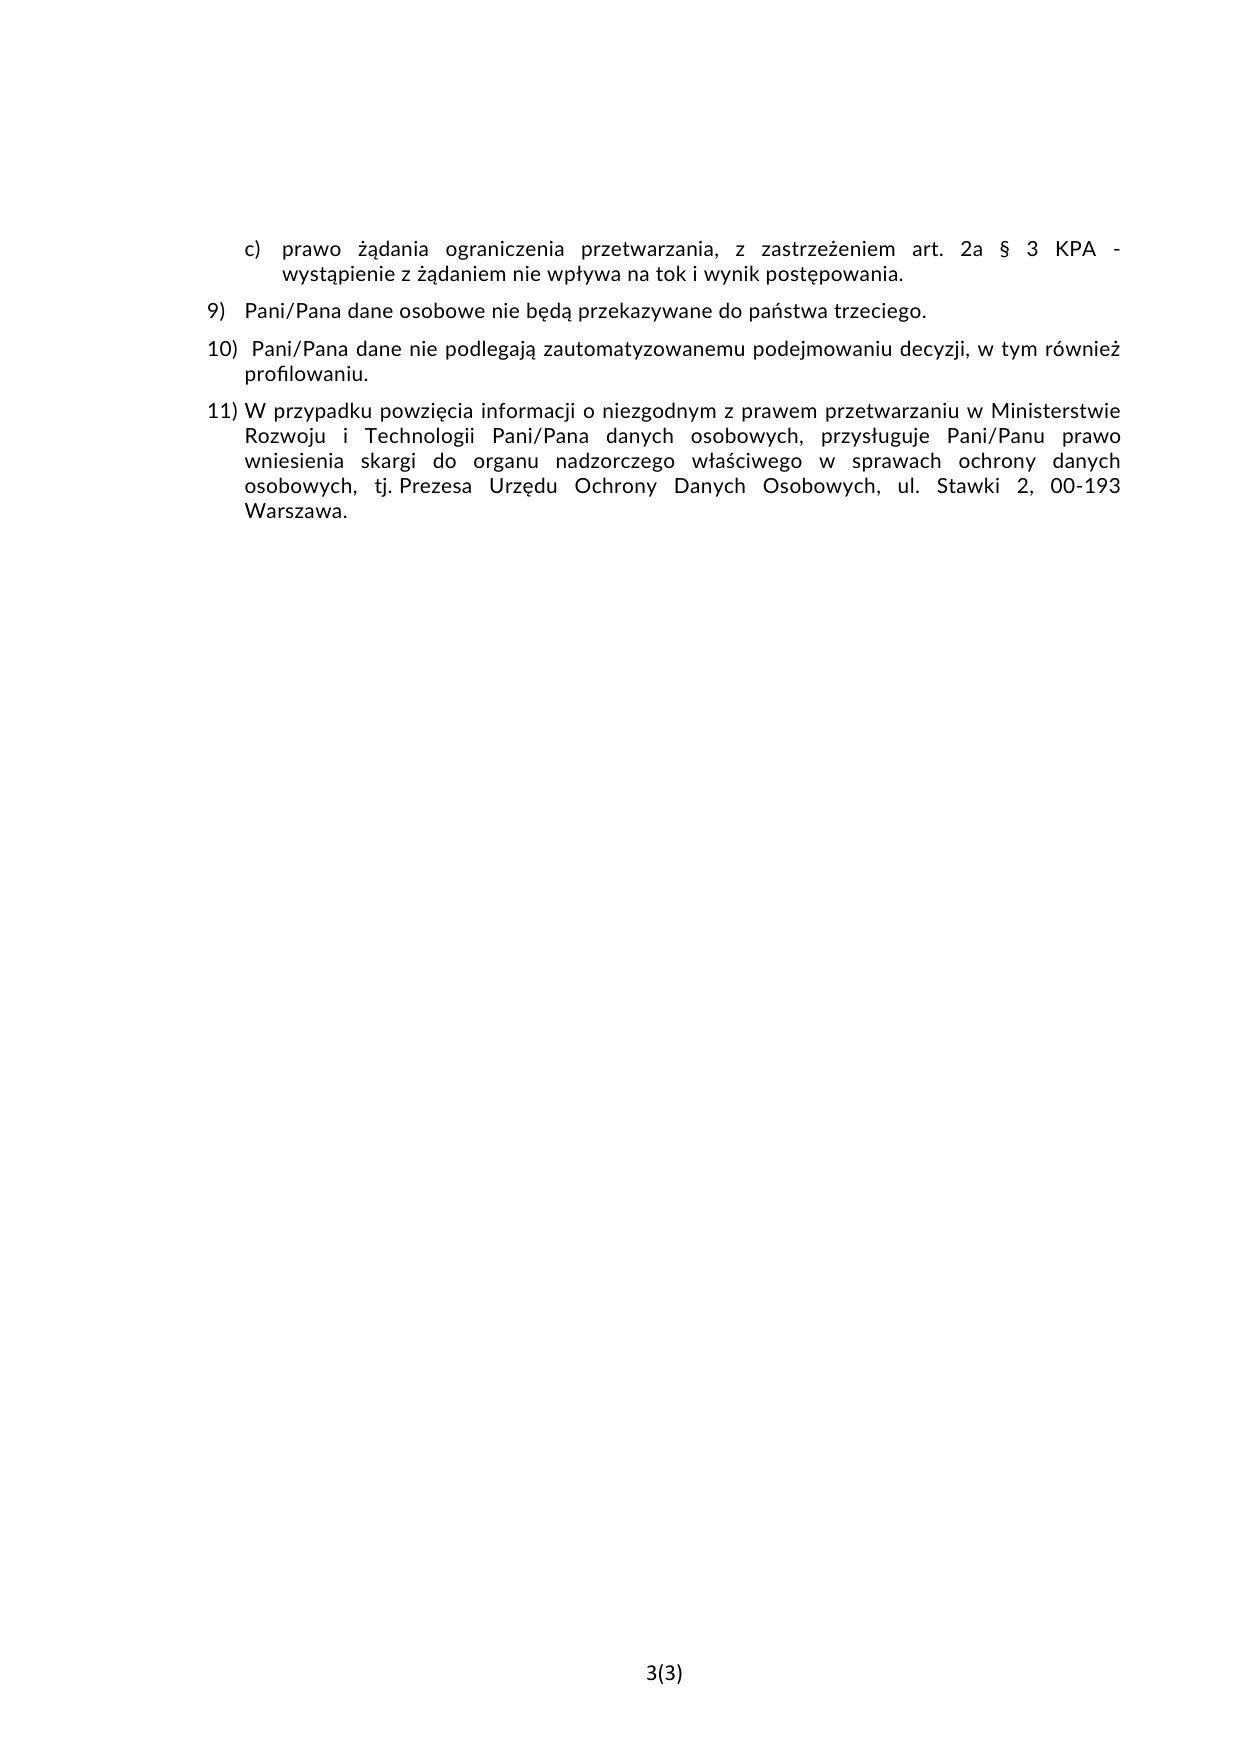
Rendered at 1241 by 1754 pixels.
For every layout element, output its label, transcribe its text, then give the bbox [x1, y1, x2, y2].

list prawo żądania ograniczenia przetwarzania, z zastrzeżeniem art. 2a § 3 KPA - wystąpienie z żądaniem nie wpływa na tok i wynik postępowania. [244, 236, 1122, 286]
list W przypadku powzięcia informacji o niezgodnym z prawem przetwarzaniu w Ministerstwie Rozwoju i Technologii Pani/Pana danych osobowych, przysługuje Pani/Panu prawo wniesienia skargi do organu nadzorczego właściwego w sprawach ochrony danych osobowych, tj. Prezesa Urzędu Ochrony Danych Osobowych, ul. Stawki 2, 00-193 Warszawa. [207, 399, 1122, 524]
list Pani/Pana dane nie podlegają zautomatyzowanemu podejmowaniu decyzji, w tym również profilowaniu. [207, 336, 1122, 386]
list Pani/Pana dane osobowe nie będą przekazywane do państwa trzeciego. [207, 299, 1122, 324]
